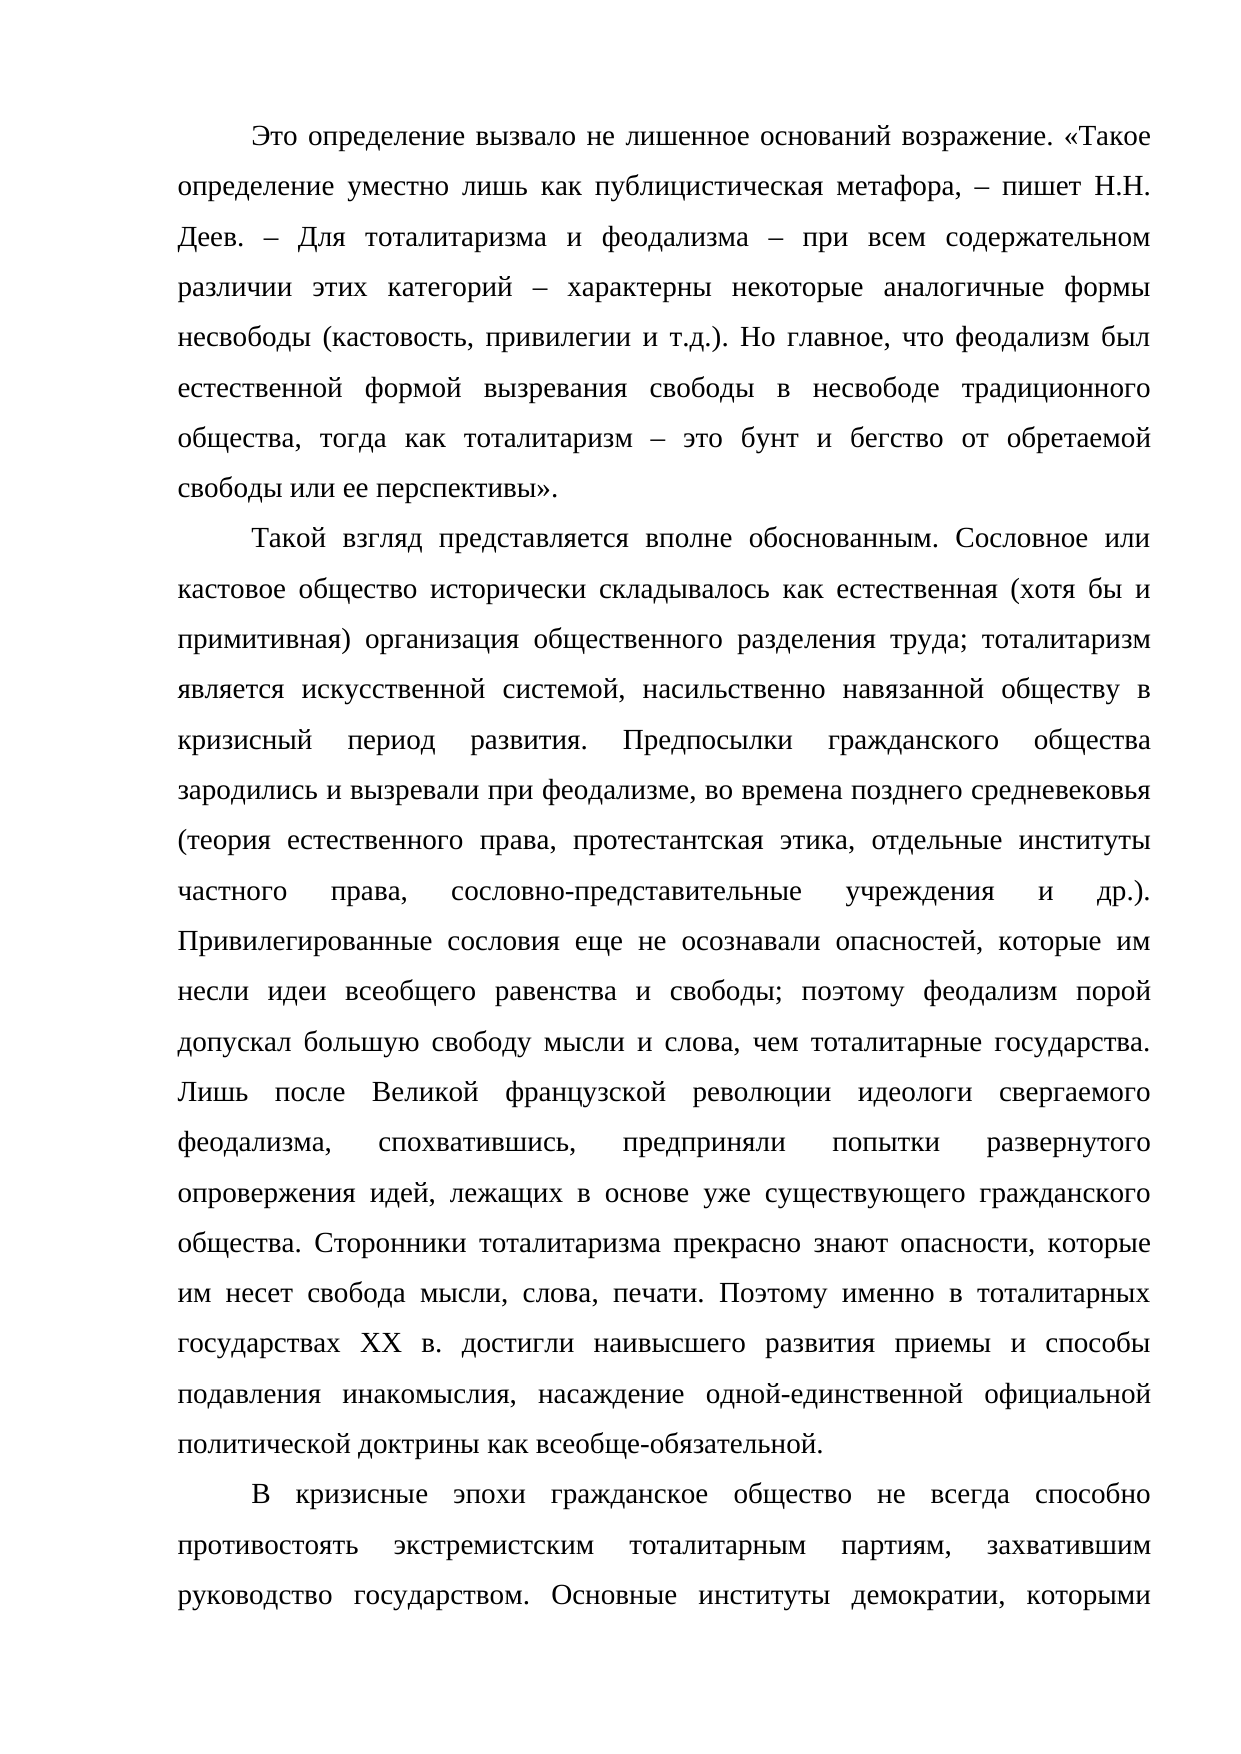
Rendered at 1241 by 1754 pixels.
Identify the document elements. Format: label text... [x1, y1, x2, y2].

text Такой взгляд представляется вполне обоснованным. Сословное или кастовое общество исторически складывалось как естественная (хотя бы и примитивная) организация общественного разделения труда; тоталитаризм является искусственной системой, насильственно навязанной обществу в кризисный период развития. Предпосылки гражданского общества зародились и вызревали при феодализме, во времена позднего средневековья (теория естественного права, протестантская этика, отдельные институты частного права, сословно-представительные учреждения и др.). Привилегированные сословия еще не осознавали опасностей, которые им несли идеи всеобщего равенства и свободы; поэтому феодализм порой допускал большую свободу мысли и слова, чем тоталитарные государства. Лишь после Великой французской революции идеологи свергаемого феодализма, спохватившись, предприняли попытки развернутого опровержения идей, лежащих в основе уже существующего гражданского общества. Сторонники тоталитаризма прекрасно знают опасности, которые им несет свобода мысли, слова, печати. Поэтому именно в тоталитарных государствах XX в. достигли наивысшего развития приемы и способы подавления инакомыслия, насаждение одной-единственной официальной политической доктрины как всеобще-обязательной. [177, 521, 1152, 1460]
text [177, 1477, 1152, 1611]
text Это определение вызвало не лишенное оснований возражение. «Такое определение уместно лишь как публицистическая метафора, – пишет Н.Н. Деев. – Для тоталитаризма и феодализма – при всем содержательном различии этих категорий – характерны некоторые аналогичные формы несвободы (кастовость, привилегии и т.д.). Но главное, что феодализм был естественной формой вызревания свободы в несвободе традиционного общества, тогда как тоталитаризм – это бунт и бегство от обретаемой свободы или ее перспективы». [177, 118, 1152, 504]
